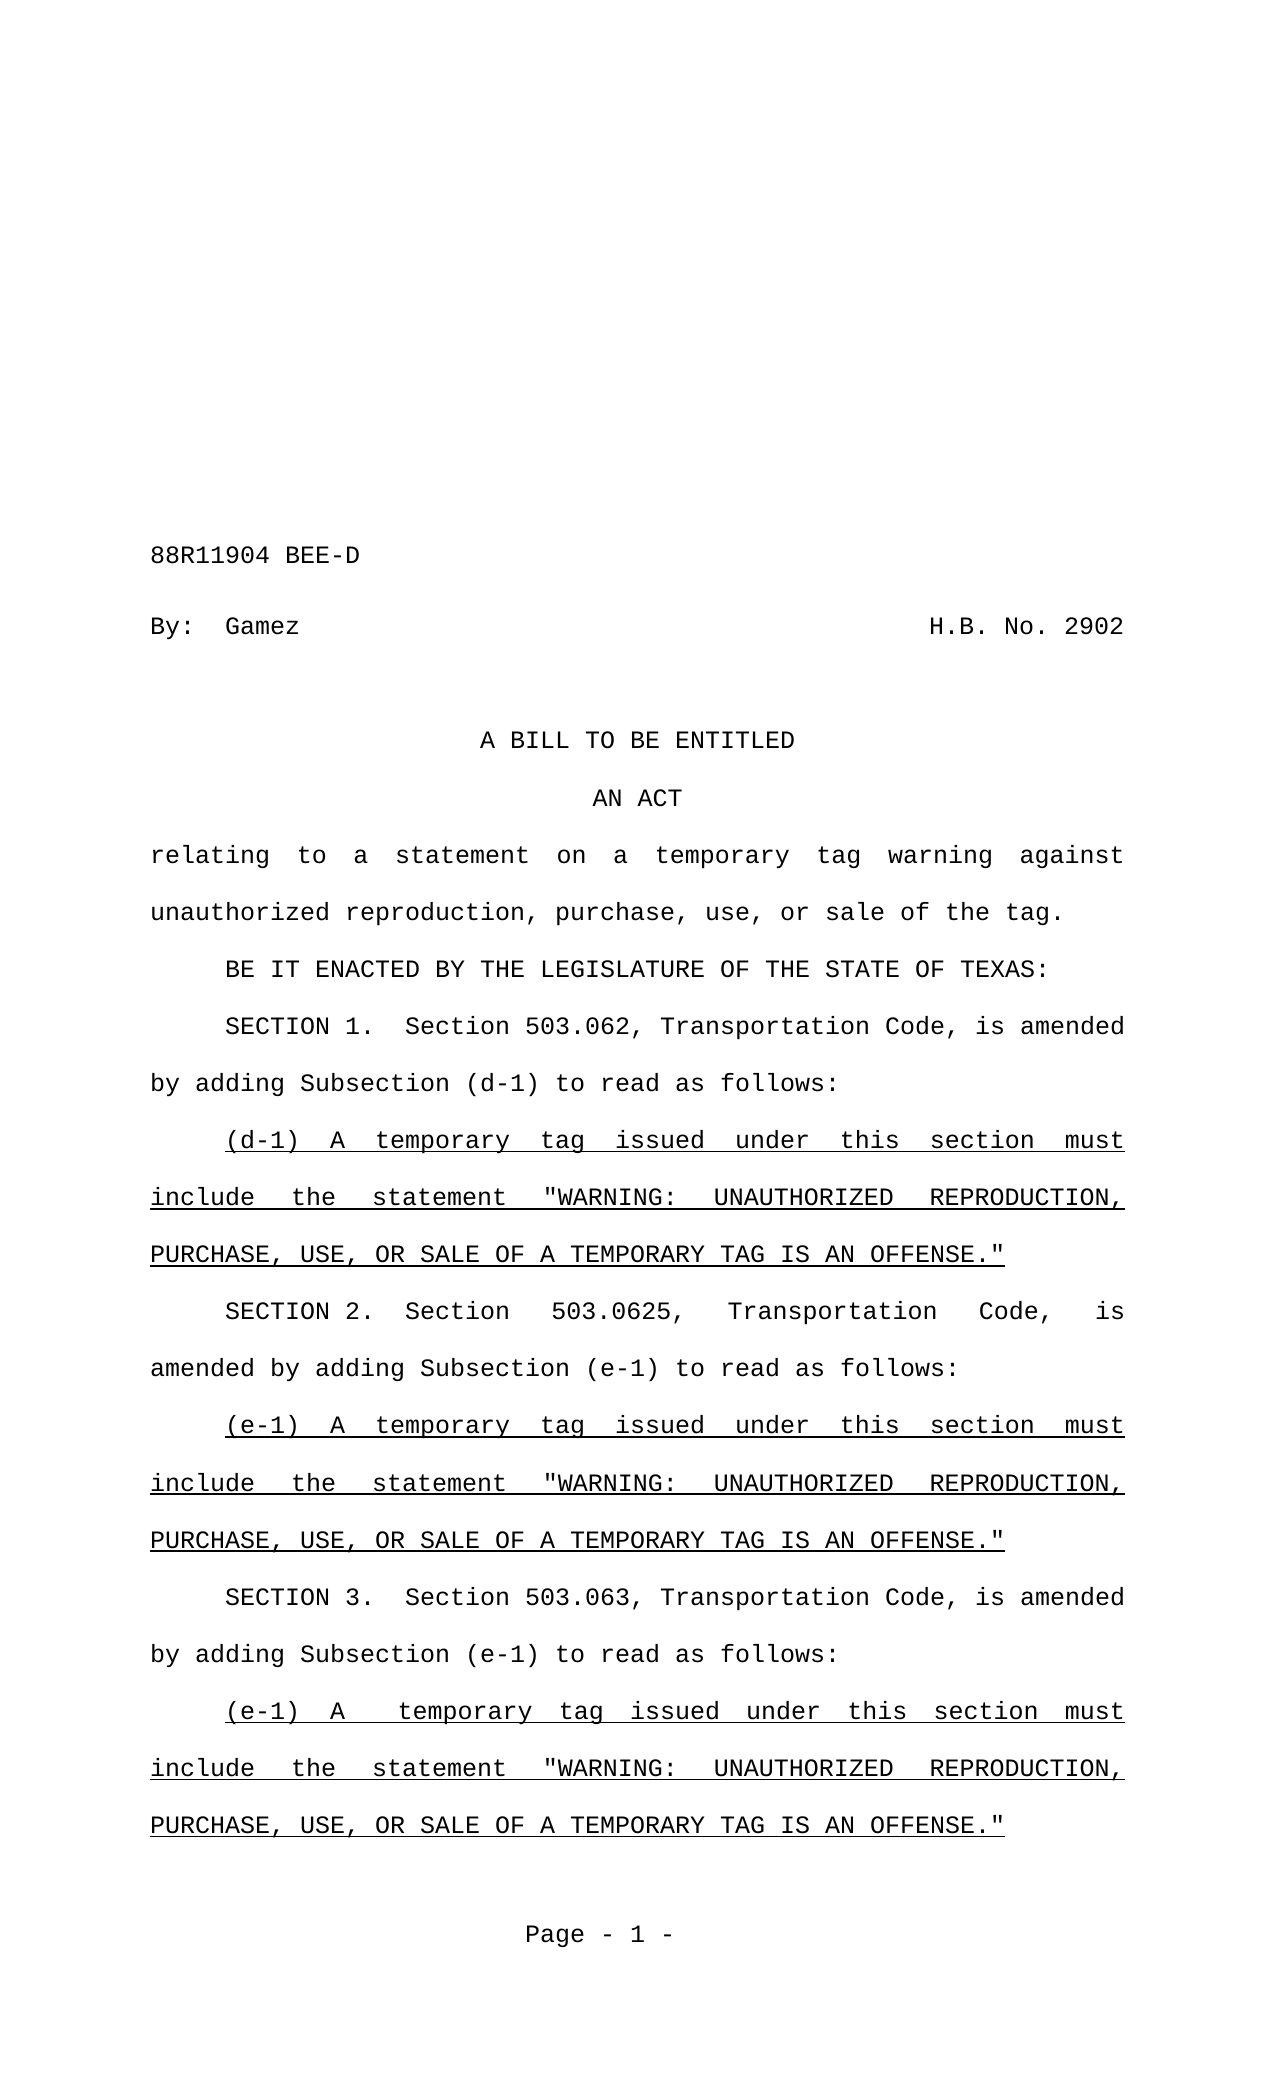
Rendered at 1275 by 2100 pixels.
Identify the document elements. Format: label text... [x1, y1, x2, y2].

text AN ACT [150, 785, 1125, 813]
text (e-1) A temporary tag issued under this section must include the statement "WARNING: UNAUTHORIZED REPRODUCTION, PURCHASE, USE, OR SALE OF A TEMPORARY TAG IS AN OFFENSE." [150, 1698, 1125, 1779]
text SECTION 1. Section 503.062, Transportation Code, is amended by adding Subsection (d-1) to read as follows: [150, 1013, 1125, 1099]
text 88R11904 BEE-D [150, 542, 1125, 571]
text (e-1) A temporary tag issued under this section must include the statement "WARNING: UNAUTHORIZED REPRODUCTION, PURCHASE, USE, OR SALE OF A TEMPORARY TAG IS AN OFFENSE." [150, 1495, 1125, 1556]
text BE IT ENACTED BY THE LEGISLATURE OF THE STATE OF TEXAS: [150, 956, 1125, 985]
text By: Gamez H.B. No. 2902 [150, 614, 1125, 642]
text (d-1) A temporary tag issued under this section must include the statement "WARNING: UNAUTHORIZED REPRODUCTION, PURCHASE, USE, OR SALE OF A TEMPORARY TAG IS AN OFFENSE." [150, 1210, 1125, 1270]
text A BILL TO BE ENTITLED [150, 728, 1125, 756]
text relating to a statement on a temporary tag warning against unauthorized reproduction, purchase, use, or sale of the tag. [150, 842, 1125, 928]
text SECTION 2. Section 503.0625, Transportation Code, is amended by adding Subsection (e-1) to read as follows: [150, 1299, 1125, 1384]
text (e-1) A temporary tag issued under this section must include the statement "WARNING: UNAUTHORIZED REPRODUCTION, PURCHASE, USE, OR SALE OF A TEMPORARY TAG IS AN OFFENSE." [150, 1413, 1125, 1493]
text SECTION 3. Section 503.063, Transportation Code, is amended by adding Subsection (e-1) to read as follows: [150, 1584, 1125, 1670]
text (d-1) A temporary tag issued under this section must include the statement "WARNING: UNAUTHORIZED REPRODUCTION, PURCHASE, USE, OR SALE OF A TEMPORARY TAG IS AN OFFENSE." [150, 1127, 1125, 1208]
text (e-1) A temporary tag issued under this section must include the statement "WARNING: UNAUTHORIZED REPRODUCTION, PURCHASE, USE, OR SALE OF A TEMPORARY TAG IS AN OFFENSE." [150, 1780, 1125, 1841]
